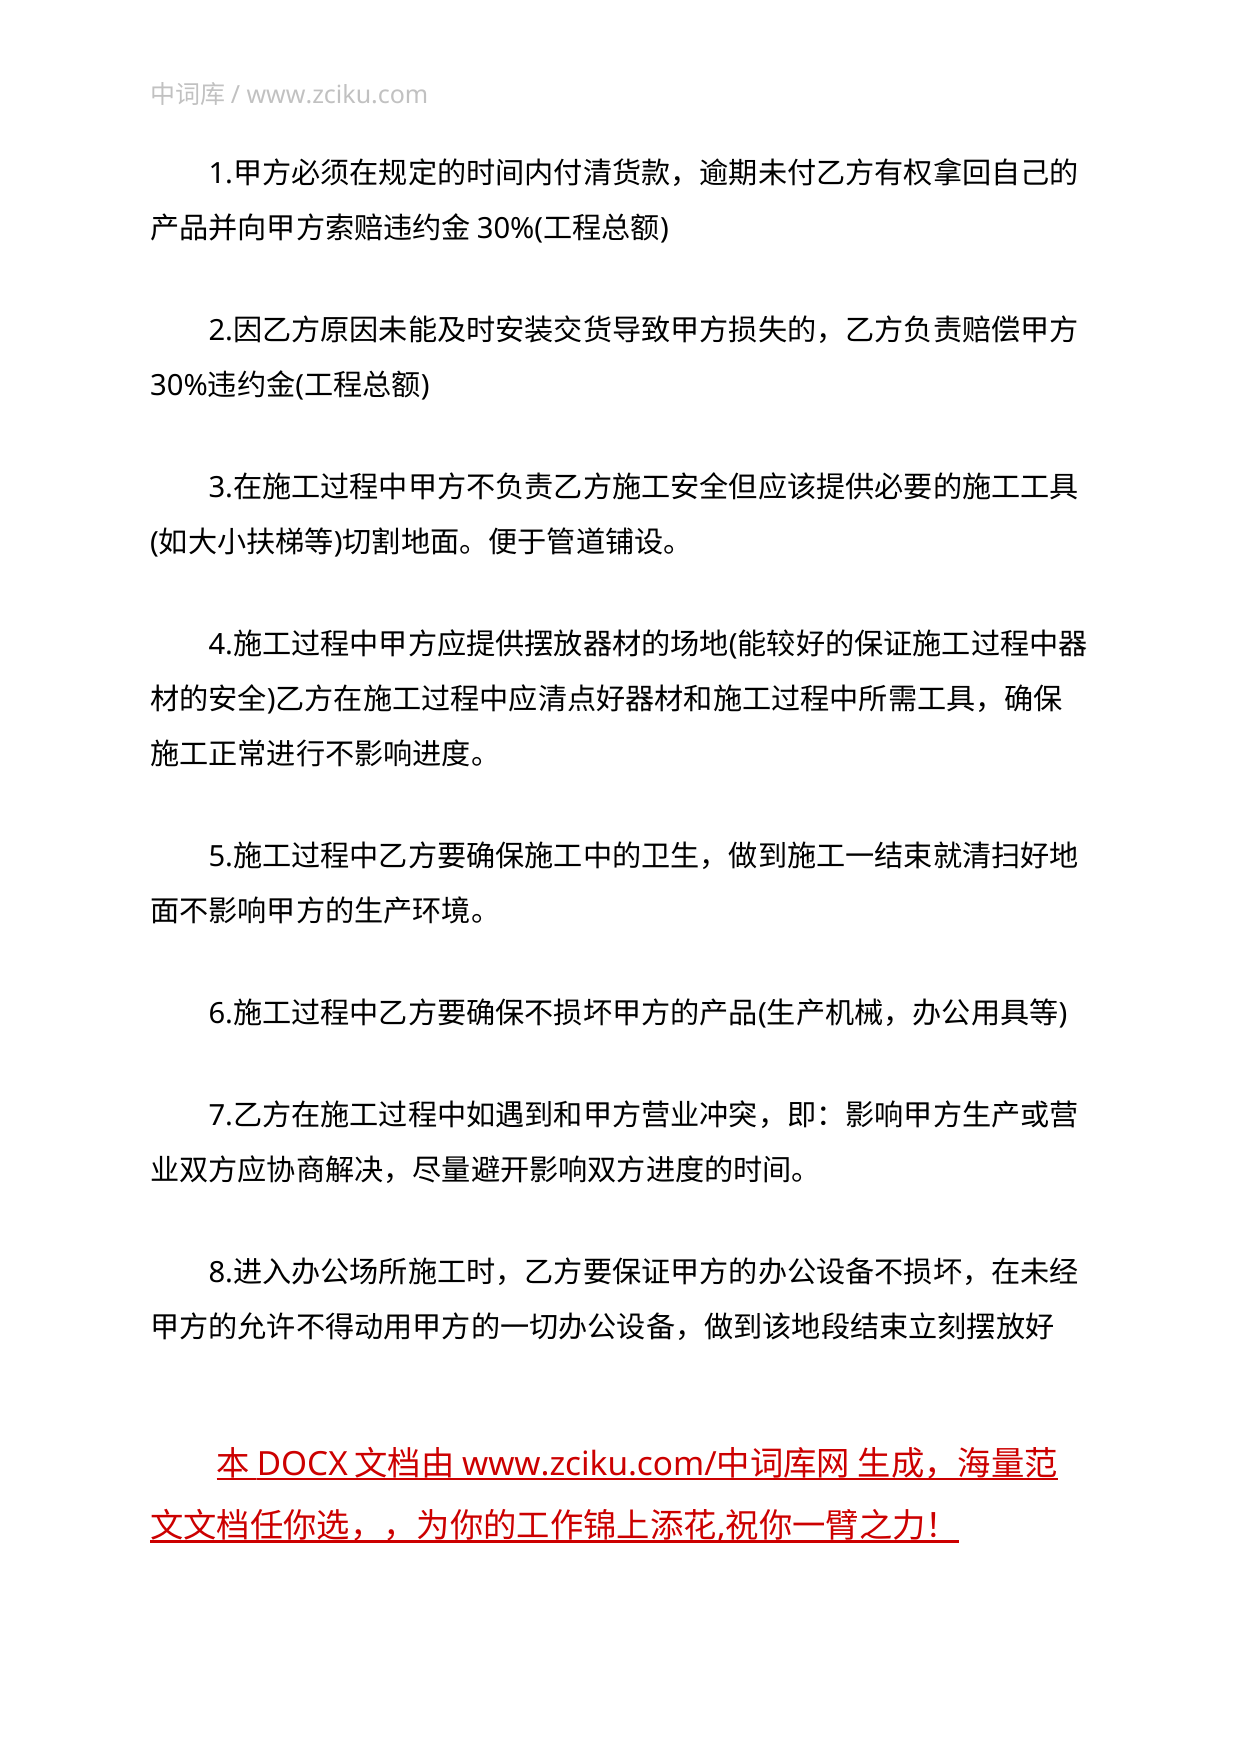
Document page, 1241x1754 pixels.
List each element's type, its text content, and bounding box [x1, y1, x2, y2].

text 5.施工过程中乙方要确保施工中的卫生，做到施工一结束就清扫好地面不影响甲方的生产环境。 [150, 833, 1090, 930]
text 8.进入办公场所施工时，乙方要保证甲方的办公设备不损坏，在未经甲方的允许不得动用甲方的一切办公设备，做到该地段结束立刻摆放好 [150, 1248, 1090, 1346]
text 3.在施工过程中甲方不负责乙方施工安全但应该提供必要的施工工具(如大小扶梯等)切割地面。便于管道铺设。 [150, 464, 1090, 561]
text 6.施工过程中乙方要确保不损坏甲方的产品(生产机械，办公用具等) [150, 989, 1090, 1032]
text 4.施工过程中甲方应提供摆放器材的场地(能较好的保证施工过程中器材的安全)乙方在施工过程中应清点好器材和施工过程中所需工具，确保施工正常进行不影响进度。 [150, 621, 1090, 773]
text 7.乙方在施工过程中如遇到和甲方营业冲突，即：影响甲方生产或营业双方应协商解决，尽量避开影响双方进度的时间。 [150, 1091, 1090, 1189]
text 本DOCX文档由 www.zciku.com/中词库网 生成，海量范文文档任你选，，为你的工作锦上添花,祝你一臂之力！ [150, 1436, 1090, 1547]
text 1.甲方必须在规定的时间内付清货款，逾期未付乙方有权拿回自己的产品并向甲方索赔违约金30%(工程总额) [150, 150, 1090, 247]
text 2.因乙方原因未能及时安装交货导致甲方损失的，乙方负责赔偿甲方30%违约金(工程总额) [150, 307, 1090, 404]
